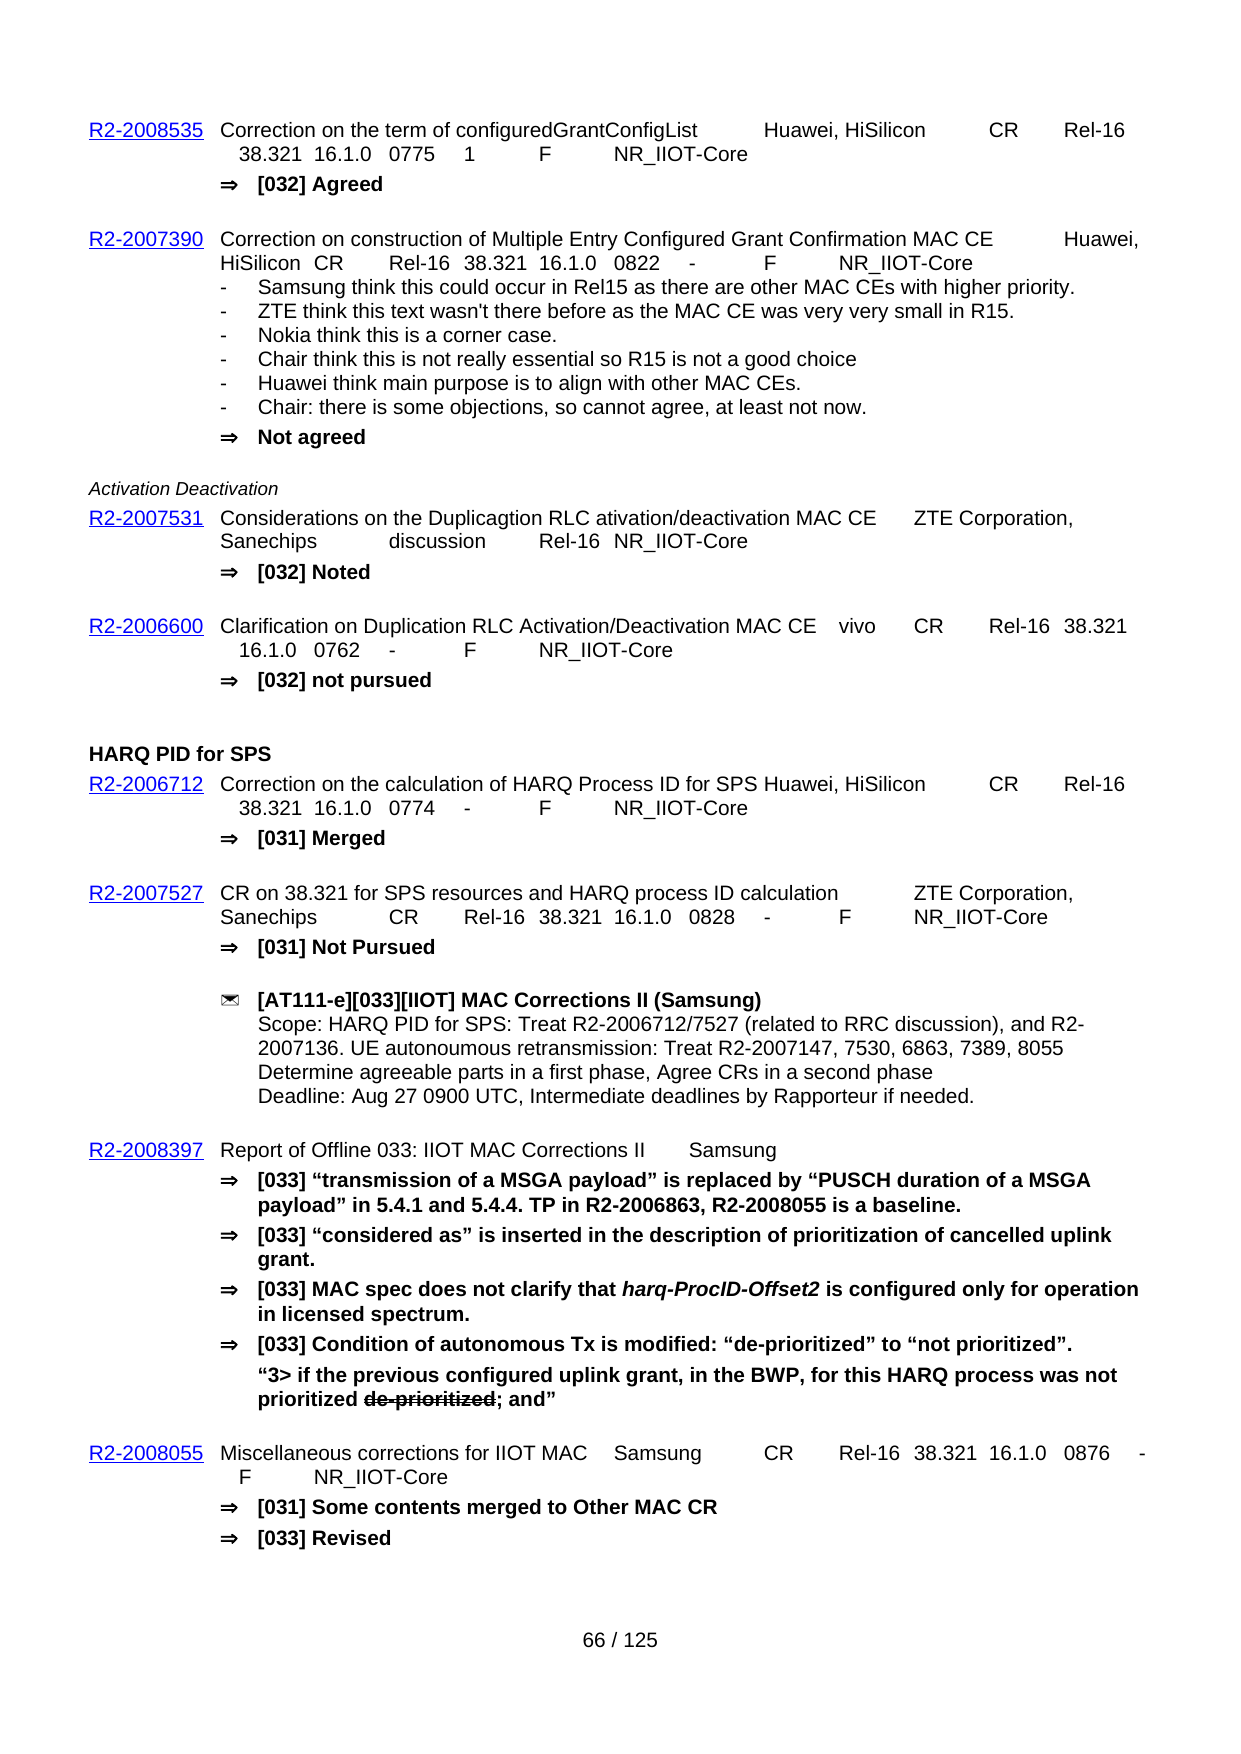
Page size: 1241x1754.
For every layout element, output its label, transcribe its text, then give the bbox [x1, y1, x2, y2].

text Not agreed [220, 425, 1152, 449]
text - Chair: there is some objections, so cannot agree, at least not now. [220, 395, 1152, 419]
title R2-2007531 Considerations on the Duplicagtion RLC ativation/deactivation MAC CE ZTE Corporation, Sanechips discussion Rel-16 NR_IIOT-Core [89, 505, 1152, 553]
text [033] Condition of autonomous Tx is modified: “de-prioritized” to “not prioritized”. [220, 1332, 1152, 1356]
list “3> if the previous configured uplink grant, in the BWP, for this HARQ process was not prioritized de-prioritized; and” [257, 1363, 1152, 1411]
text - Chair think this is not really essential so R15 is not a good choice [220, 347, 1152, 371]
title R2-2007390 Correction on construction of Multiple Entry Configured Grant Confirmation MAC CE Huawei, HiSilicon CR Rel-16 38.321 16.1.0 0822 - F NR_IIOT-Core [89, 227, 1152, 275]
text [032] Agreed [220, 172, 1152, 197]
text - Nokia think this is a corner case. [220, 323, 1152, 347]
text [033] “transmission of a MSGA payload” is replaced by “PUSCH duration of a MSGA payload” in 5.4.1 and 5.4.4. TP in R2-2006863, R2-2008055 is a baseline. [220, 1168, 1152, 1216]
text [031] Some contents merged to Other MAC CR [220, 1495, 1152, 1519]
text Activation Deactivation [89, 477, 1152, 499]
text Determine agreeable parts in a first phase, Agree CRs in a second phase [220, 1059, 1152, 1083]
text - Samsung think this could occur in Rel15 as there are other MAC CEs with higher priority. [220, 275, 1152, 299]
text [033] Revised [220, 1526, 1152, 1550]
text [032] Noted [220, 559, 1152, 584]
title R2-2006712 Correction on the calculation of HARQ Process ID for SPS Huawei, HiSilicon CR Rel-16 38.321 16.1.0 0774 - F NR_IIOT-Core [89, 772, 1152, 820]
title R2-2006600 Clarification on Duplication RLC Activation/Deactivation MAC CE vivo CR Rel-16 38.321 16.1.0 0762 - F NR_IIOT-Core [89, 614, 1152, 662]
text - ZTE think this text wasn't there before as the MAC CE was very very small in R15. [220, 299, 1152, 323]
title R2-2008535 Correction on the term of configuredGrantConfigList Huawei, HiSilicon CR Rel-16 38.321 16.1.0 0775 1 F NR_IIOT-Core [89, 118, 1152, 166]
text Scope: HARQ PID for SPS: Treat R2-2006712/7527 (related to RRC discussion), and R2-2007136. UE autonoumous retransmission: Treat R2-2007147, 7530, 6863, 7389, 8055 [220, 1012, 1152, 1059]
text [031] Merged [220, 826, 1152, 851]
text Deadline: Aug 27 0900 UTC, Intermediate deadlines by Rapporteur if needed. [220, 1083, 1152, 1107]
title R2-2007527 CR on 38.321 for SPS resources and HARQ process ID calculation ZTE Corporation, Sanechips CR Rel-16 38.321 16.1.0 0828 - F NR_IIOT-Core [89, 881, 1152, 929]
text [031] Not Pursued [220, 935, 1152, 959]
text [032] not pursued [220, 668, 1152, 693]
title R2-2008397 Report of Offline 033: IIOT MAC Corrections II Samsung [89, 1138, 1152, 1162]
title R2-2008055 Miscellaneous corrections for IIOT MAC Samsung CR Rel-16 38.321 16.1.0 0876 - F NR_IIOT-Core [89, 1441, 1152, 1489]
text [033] “considered as” is inserted in the description of prioritization of cancelled uplink grant. [220, 1223, 1152, 1271]
text HARQ PID for SPS [89, 742, 1152, 766]
text - Huawei think main purpose is to align with other MAC CEs. [220, 371, 1152, 395]
text [AT111-e][033][IIOT] MAC Corrections II (Samsung) [220, 988, 1152, 1012]
text [033] MAC spec does not clarify that harq-ProcID-Offset2 is configured only for operation in licensed spectrum. [220, 1277, 1152, 1326]
